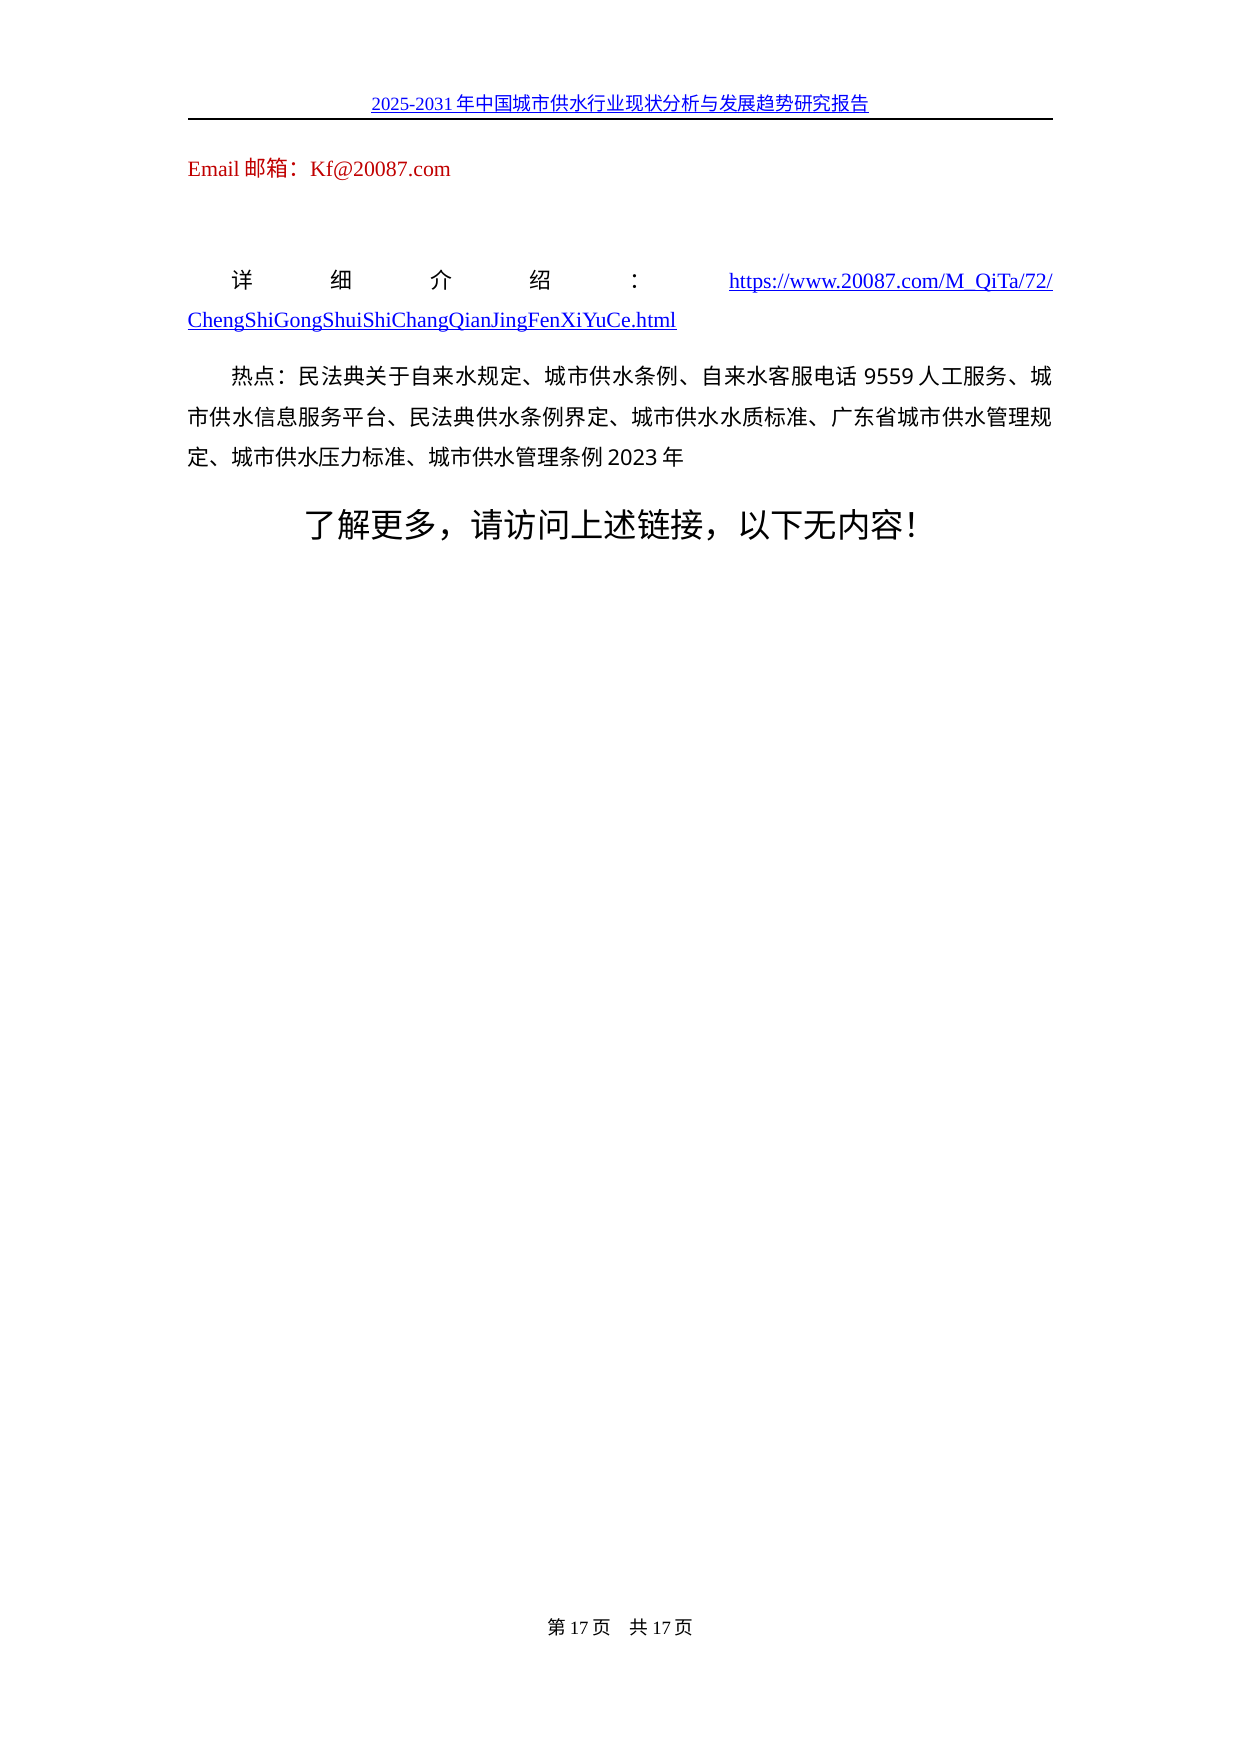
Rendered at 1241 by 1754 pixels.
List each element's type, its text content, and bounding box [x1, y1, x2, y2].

text 热点：民法典关于自来水规定、城市供水条例、自来水客服电话9559人工服务、城市供水信息服务平台、民法典供水条例界定、城市供水水质标准、广东省城市供水管理规定、城市供水压力标准、城市供水管理条例2023年 [187, 359, 1053, 472]
text 详细介绍：https://www.20087.com/M_QiTa/72/ChengShiGongShuiShiChangQianJingFenXiYuCe.html [187, 263, 1053, 336]
title 了解更多，请访问上述链接，以下无内容！ [187, 490, 1053, 555]
text Email邮箱：Kf@20087.com [187, 150, 1053, 183]
